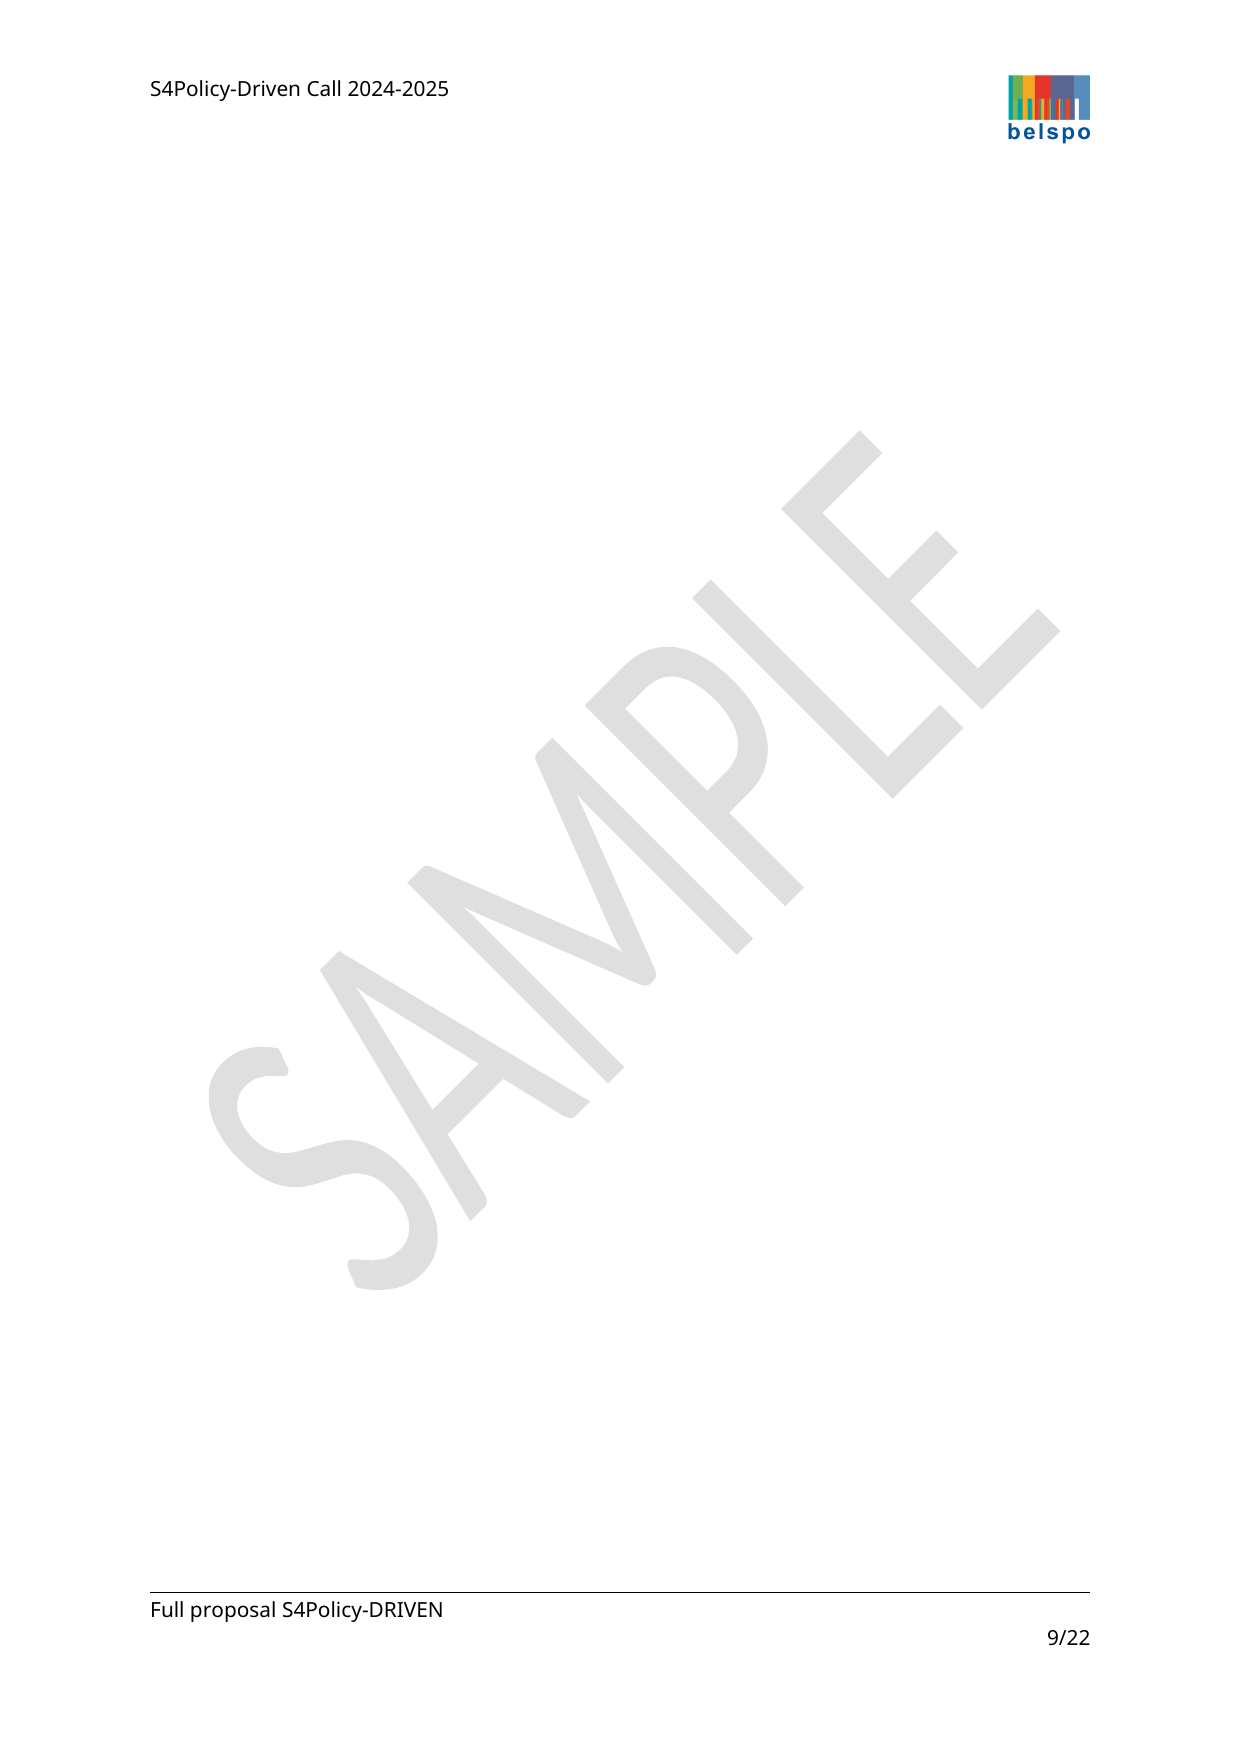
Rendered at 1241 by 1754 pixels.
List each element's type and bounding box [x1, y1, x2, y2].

picture [1007, 74, 1091, 144]
